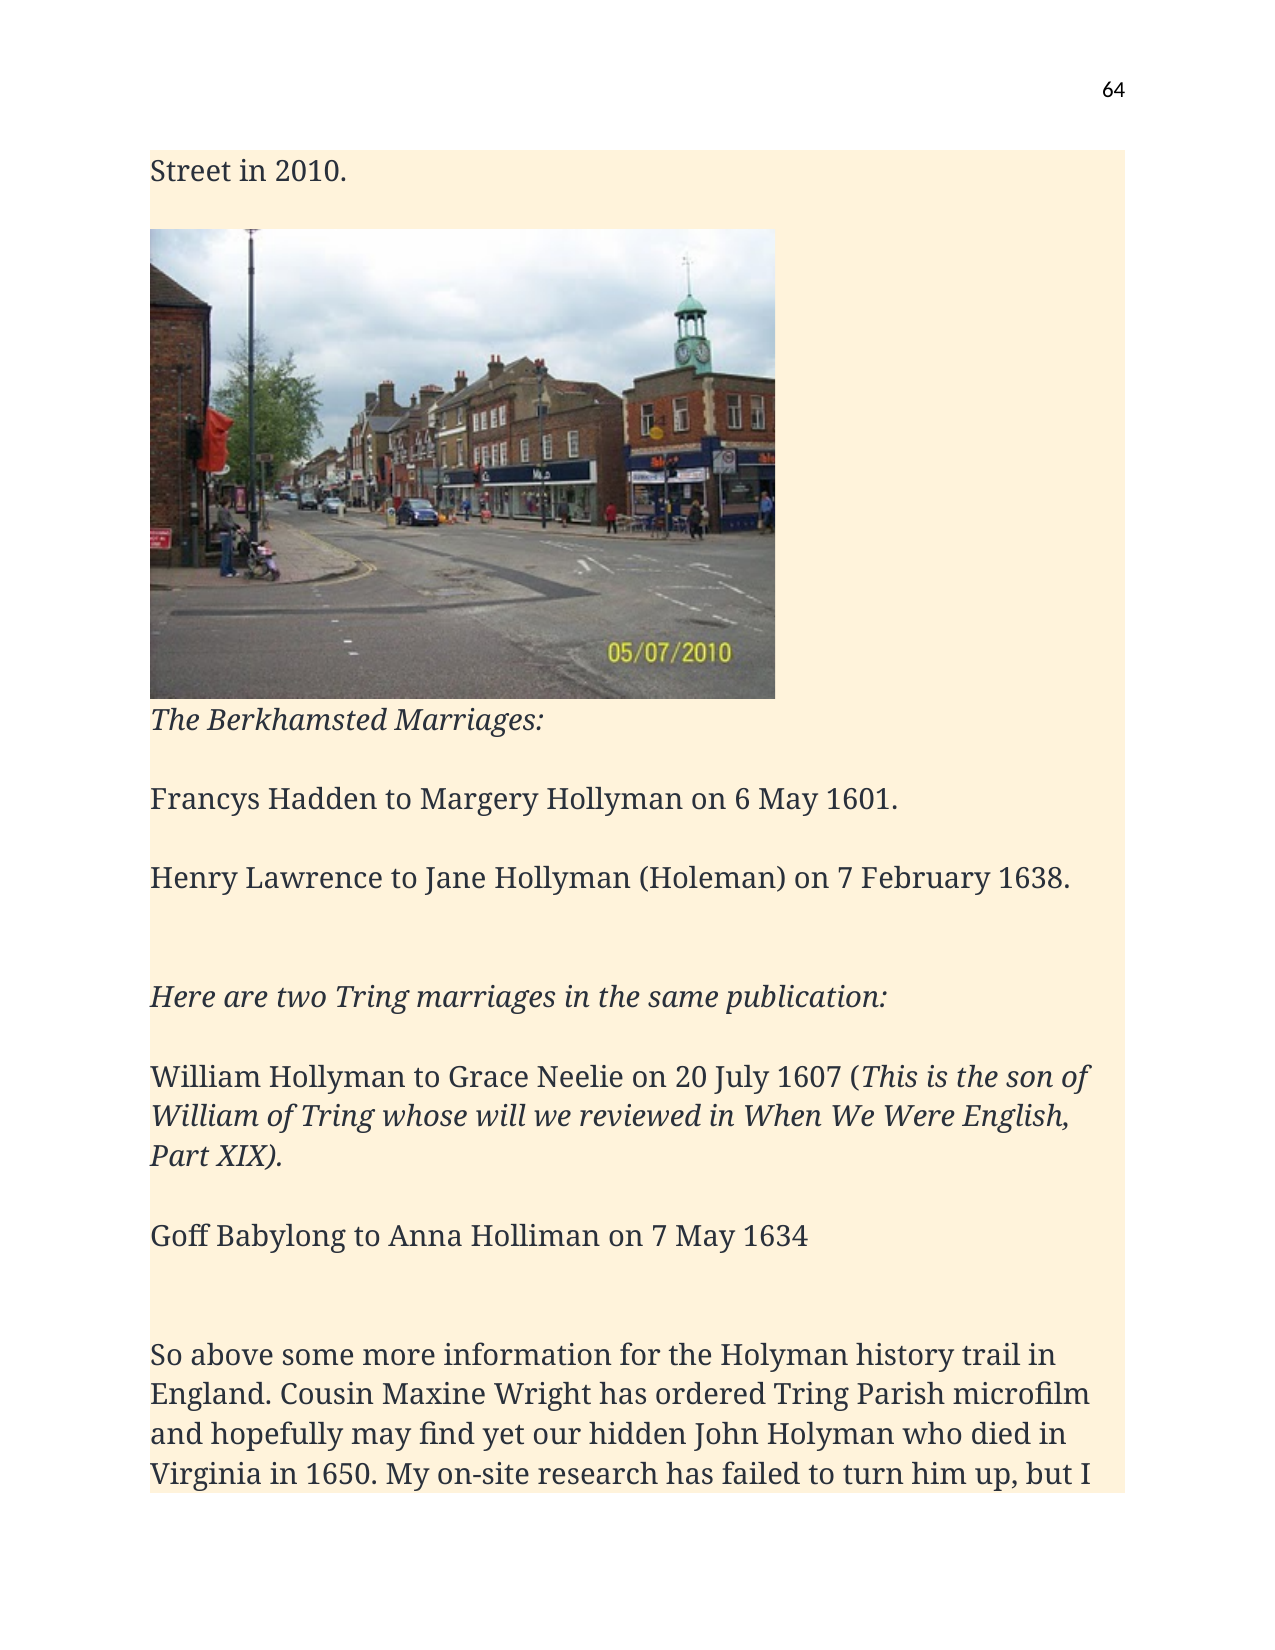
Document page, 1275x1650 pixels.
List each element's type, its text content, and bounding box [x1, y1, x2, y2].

text Henry Lawrence to Jane Hollyman (Holeman) on 7 February 1638. [150, 858, 1125, 897]
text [150, 150, 1125, 699]
picture [150, 229, 775, 699]
text Here are two Tring marriages in the same publication: [150, 977, 1125, 1016]
text Goff Babylong to Anna Holliman on 7 May 1634 [150, 1215, 1125, 1254]
text William Hollyman to Grace Neelie on 20 July 1607 (This is the son of William of Tring whose will we reviewed in When We Were English, Part XIX). [150, 1056, 1125, 1175]
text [150, 1334, 1125, 1493]
text The Berkhamsted Marriages: [150, 699, 1125, 738]
text Francys Hadden to Margery Hollyman on 6 May 1601. [150, 778, 1125, 818]
